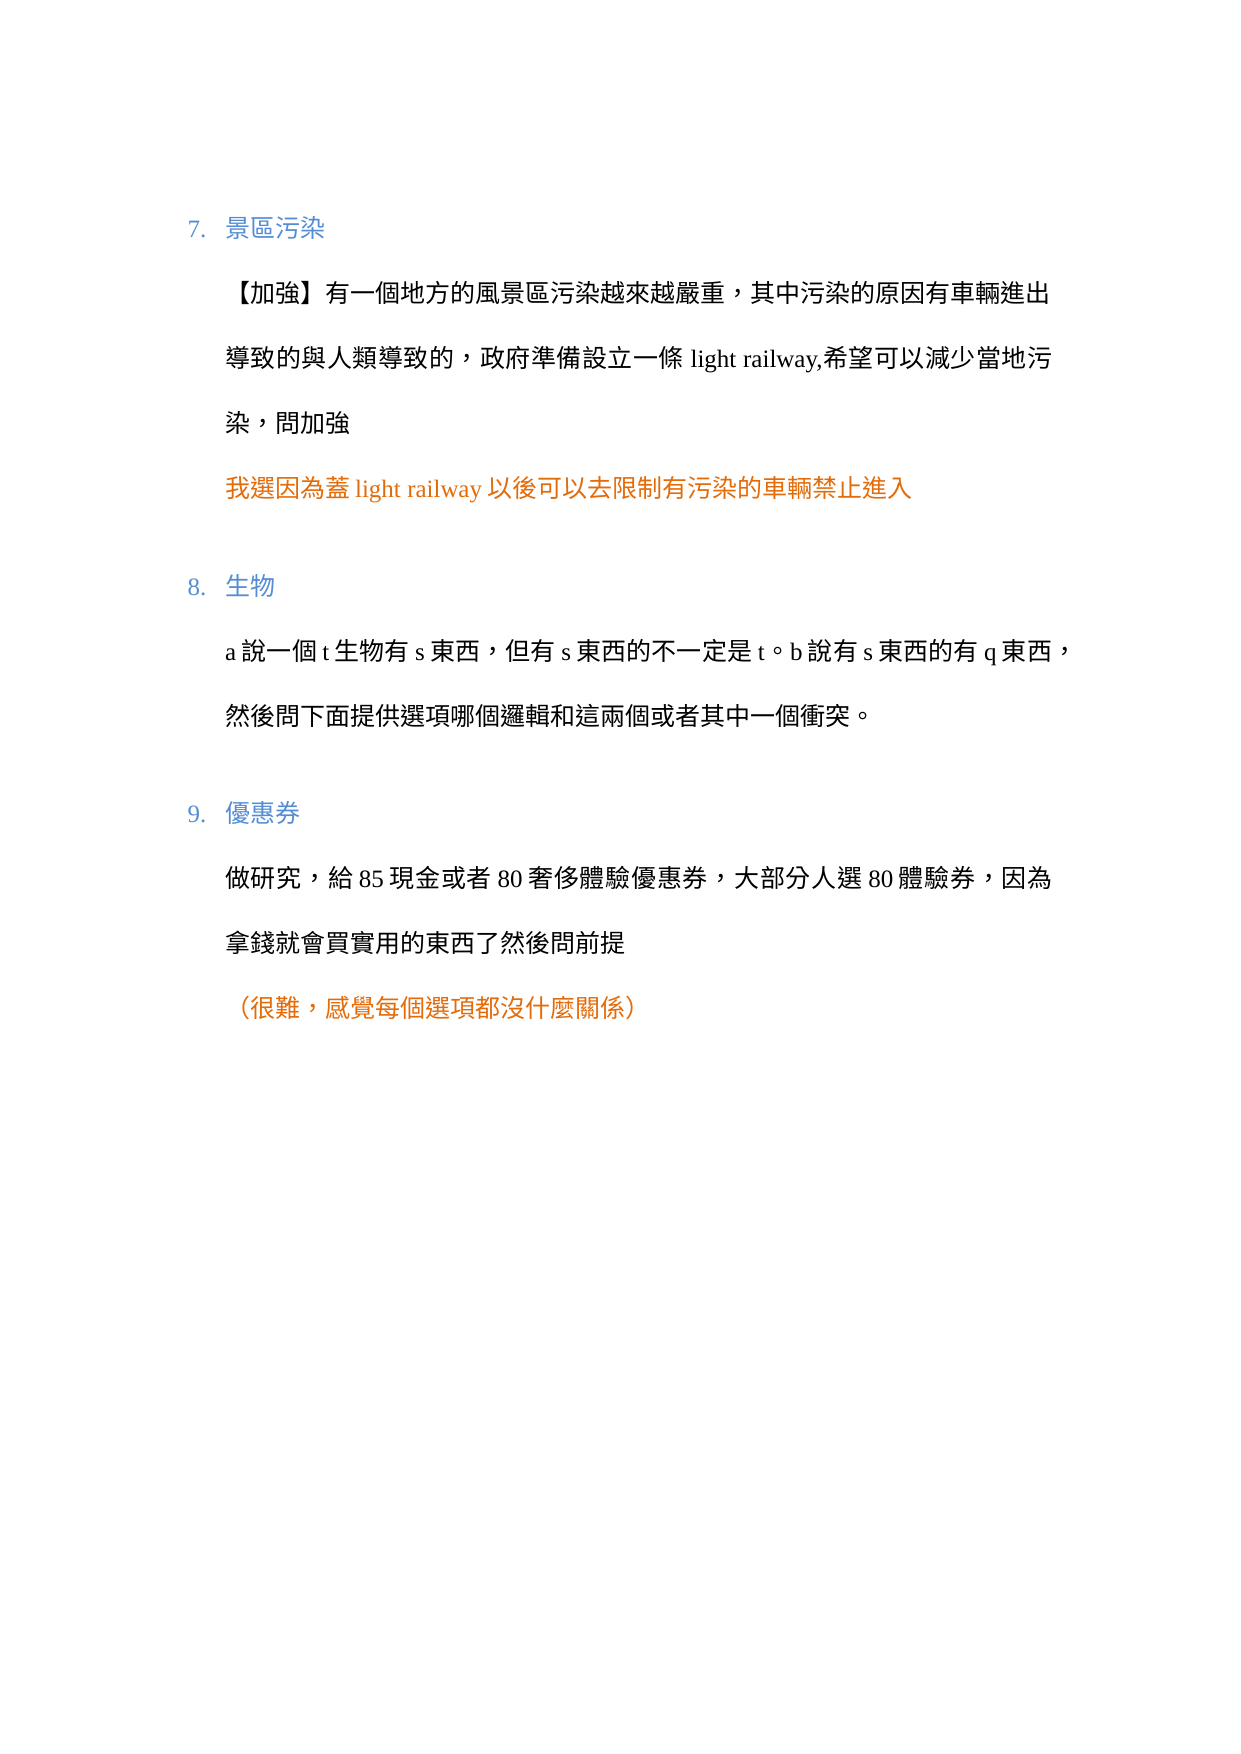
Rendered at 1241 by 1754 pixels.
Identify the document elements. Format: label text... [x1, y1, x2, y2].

list 生物 [187, 552, 1053, 617]
list 【加強】有一個地方的風景區污染越來越嚴重，其中污染的原因有車輛進出導致的與人類導致的，政府準備設立一條light railway,希望可以減少當地污染，問加強 [225, 259, 1053, 454]
list 優惠券 [187, 779, 1053, 844]
list a說一個t生物有s東西，但有s東西的不一定是t。b說有s東西的有q東西，然後問下面提供選項哪個邏輯和這兩個或者其中一個衝突。 [225, 617, 1053, 747]
list 景區污染 [187, 194, 1053, 259]
list 做研究，給85現金或者80奢侈體驗優惠券，大部分人選80體驗券，因為拿錢就會買實用的東西了然後問前提 [225, 844, 1053, 974]
list （很難，感覺每個選項都沒什麼關係） [225, 974, 1053, 1039]
list 我選因為蓋light railway以後可以去限制有污染的車輛禁止進入 [225, 454, 1053, 519]
